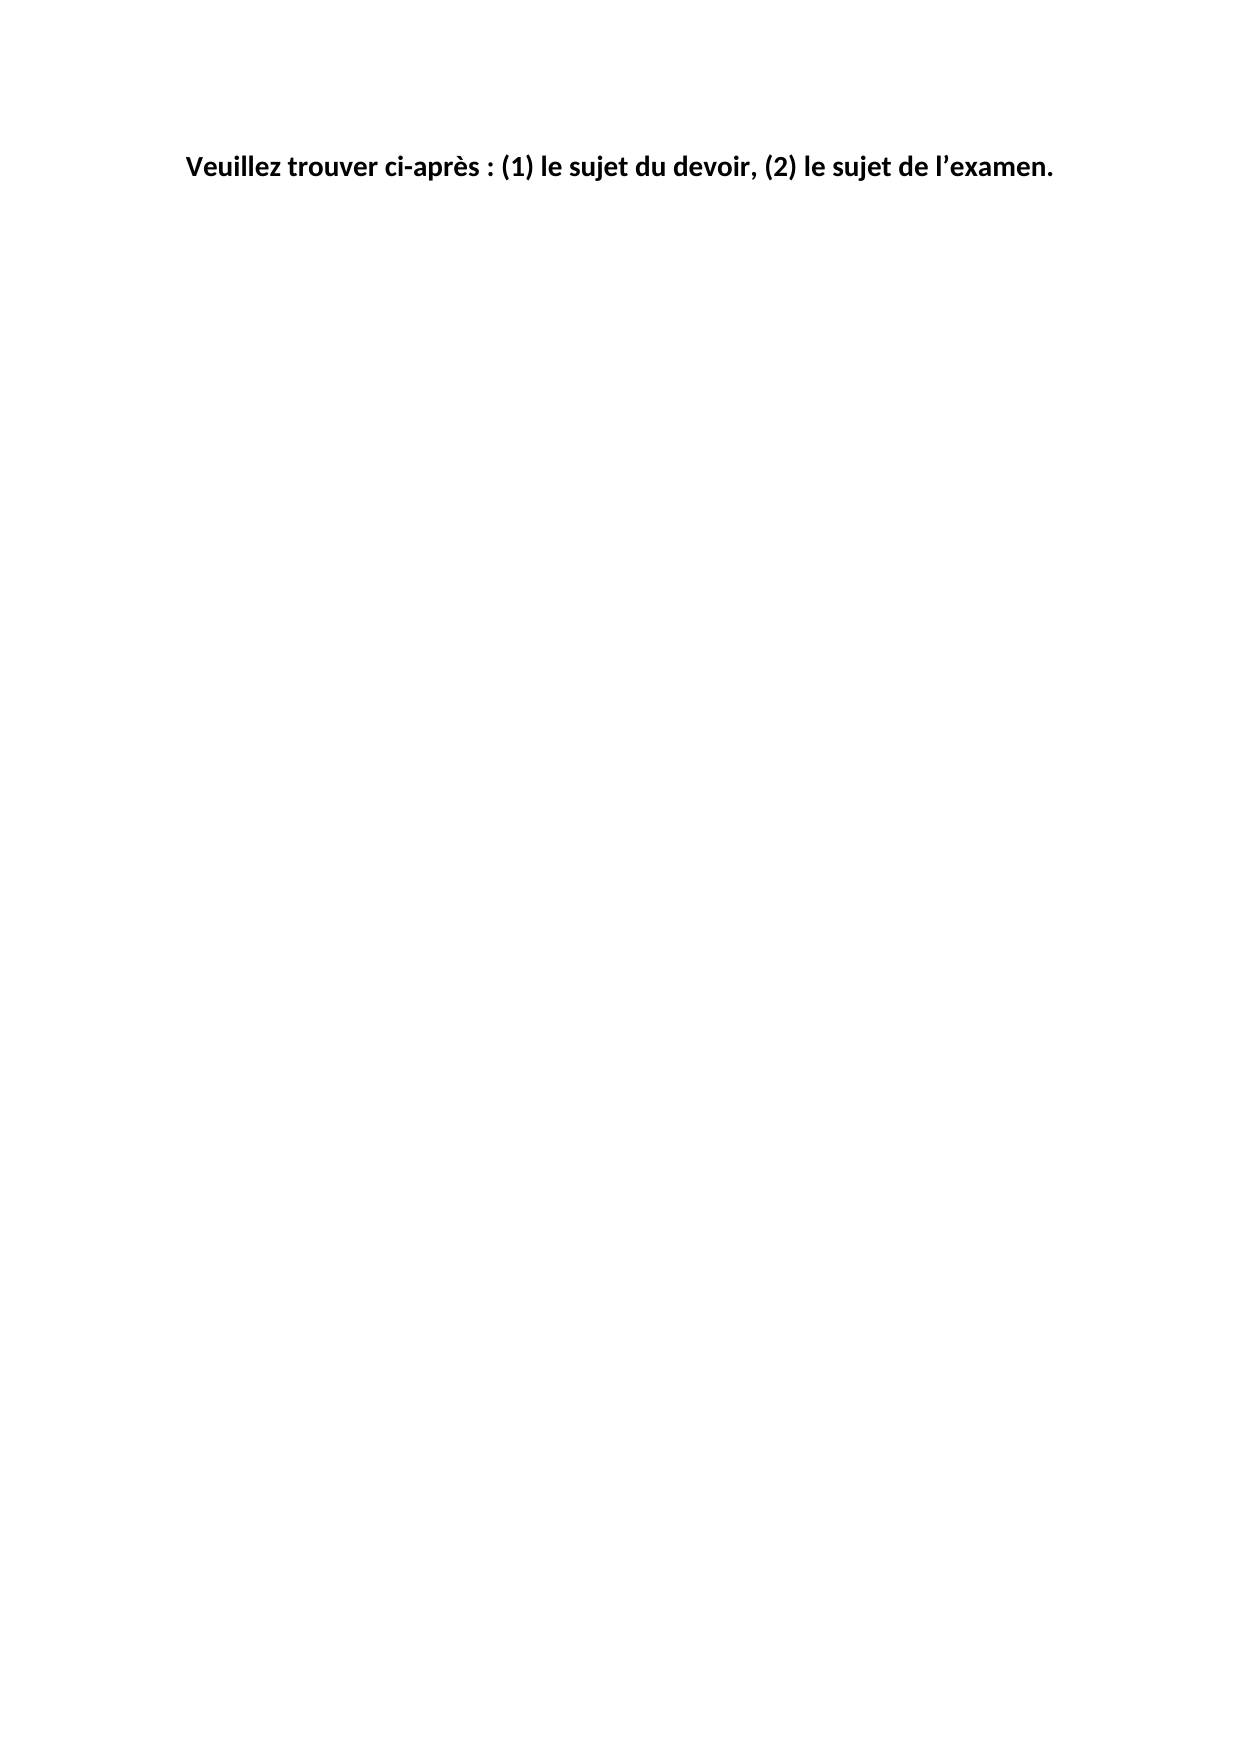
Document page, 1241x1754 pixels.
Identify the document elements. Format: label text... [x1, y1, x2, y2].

text Veuillez trouver ci-après : (1) le sujet du devoir, (2) le sujet de l’examen. [148, 148, 1093, 183]
